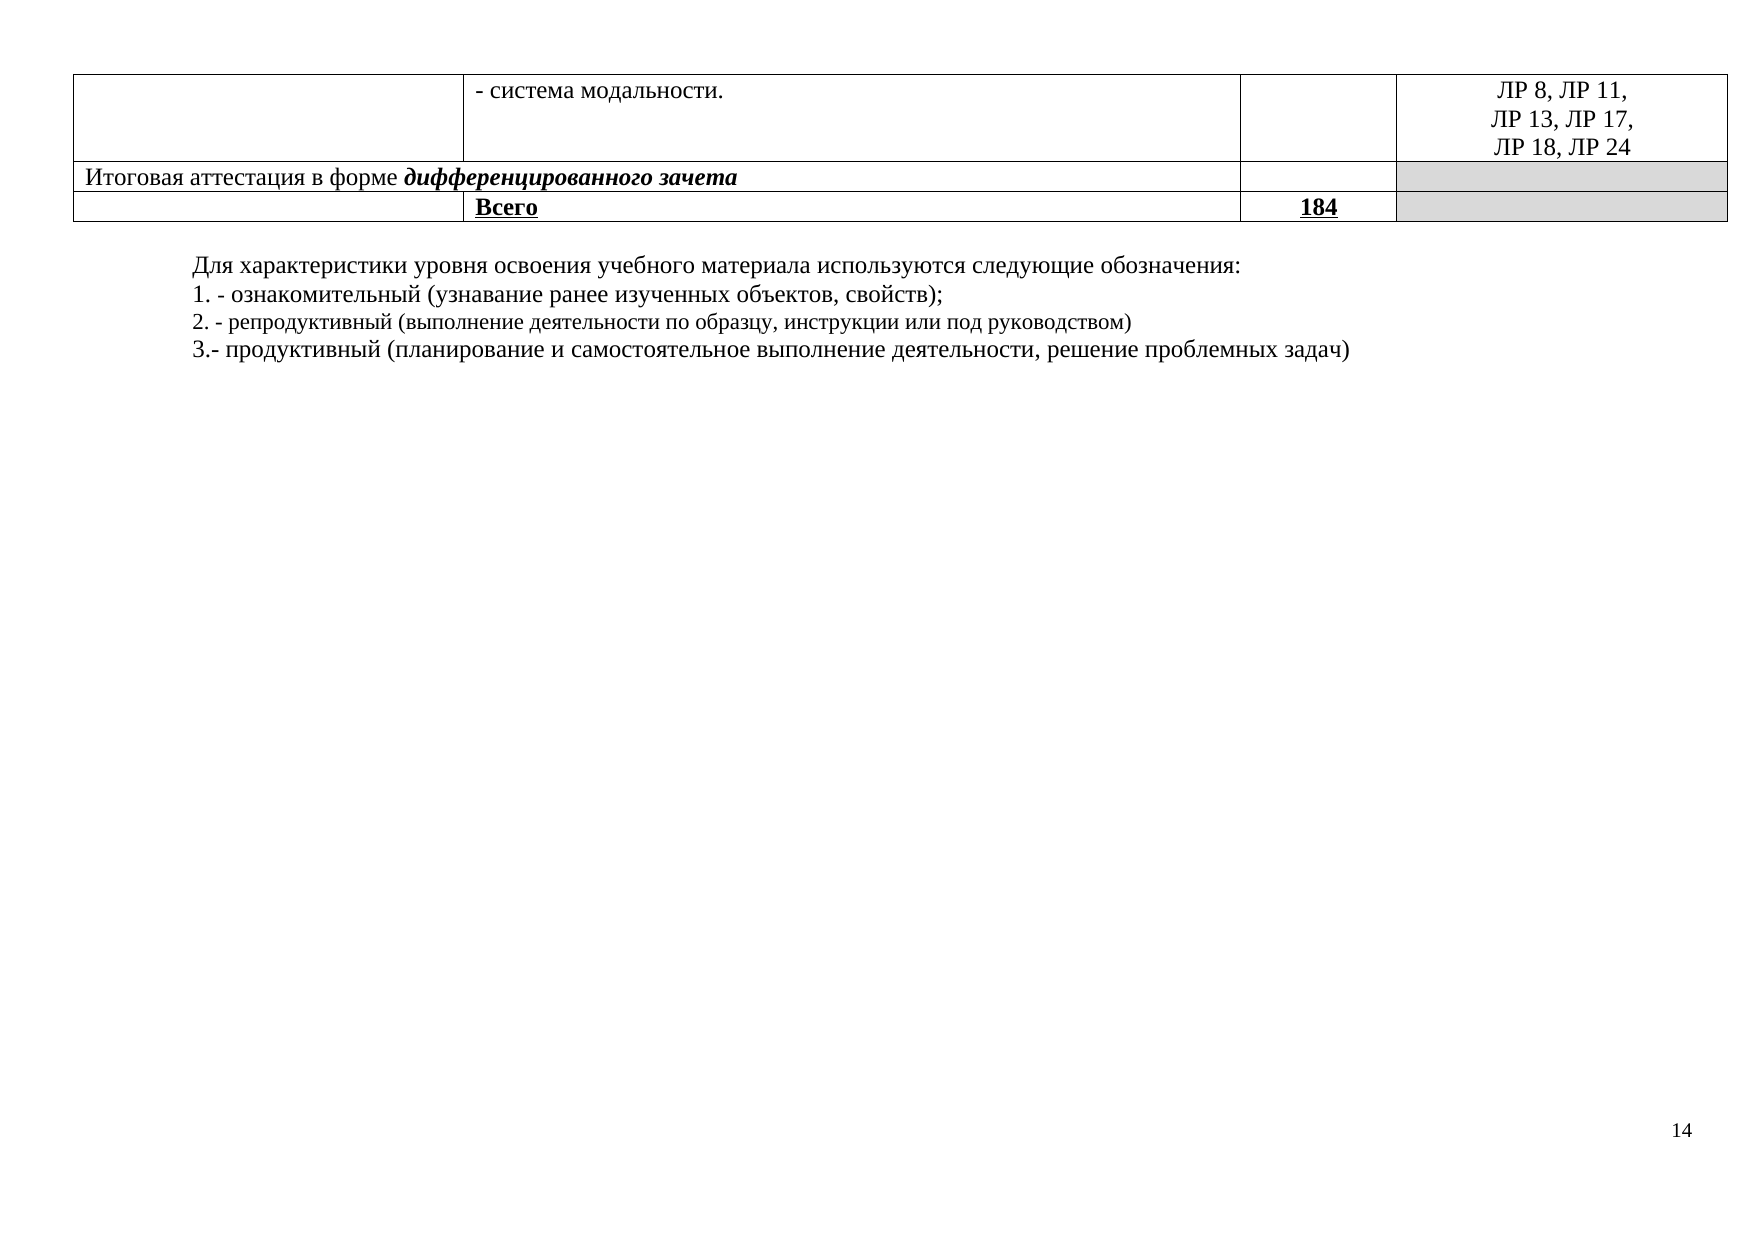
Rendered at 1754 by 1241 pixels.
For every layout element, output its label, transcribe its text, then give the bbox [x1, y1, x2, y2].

text 3.- продуктивный (планирование и самостоятельное выполнение деятельности, решение проблемных задач) [118, 334, 1692, 363]
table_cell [1397, 75, 1727, 161]
table_cell [1397, 192, 1727, 221]
text Для характеристики уровня освоения учебного материала используются следующие обозначения: [118, 251, 1692, 279]
text 2. - репродуктивный (выполнение деятельности по образцу, инструкции или под руководством) [118, 308, 1692, 334]
table_cell [1241, 162, 1396, 191]
table_cell [1397, 162, 1727, 191]
table_cell 184 [1241, 192, 1396, 221]
table_cell Итоговая аттестация в форме дифференцированного зачета [74, 162, 1240, 191]
table_cell [74, 192, 463, 221]
table_cell 8 [1241, 75, 1396, 161]
text 1. - ознакомительный (узнавание ранее изученных объектов, свойств); [118, 279, 1692, 308]
table_cell Всего [464, 192, 1240, 221]
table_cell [464, 75, 1240, 161]
